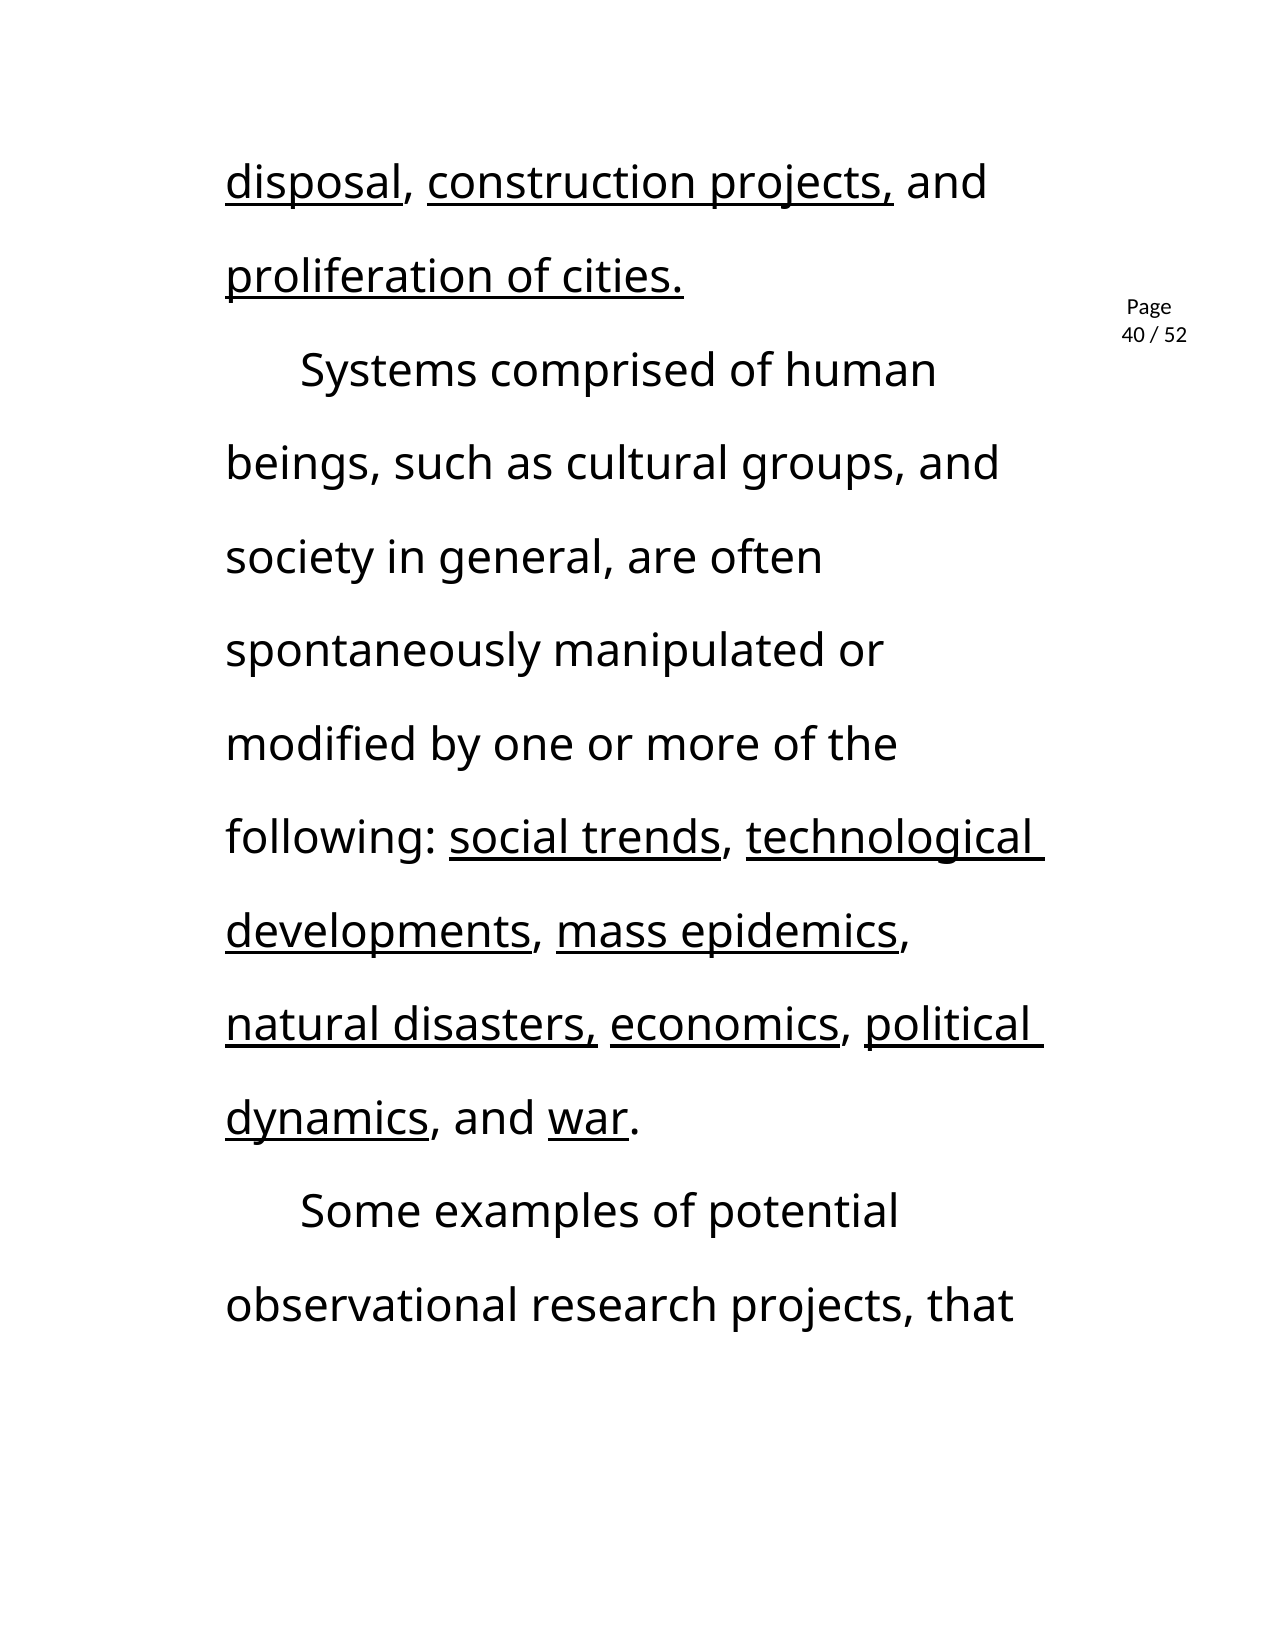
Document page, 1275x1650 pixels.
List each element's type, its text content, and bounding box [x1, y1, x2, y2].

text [225, 1179, 1050, 1335]
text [225, 150, 1050, 306]
text Systems comprised of human beings, such as cultural groups, and society in general, are often spontaneously manipulated or modified by one or more of the following: social trends, technological developments, mass epidemics, natural disasters, economics, political dynamics, and war. [225, 337, 1050, 1148]
